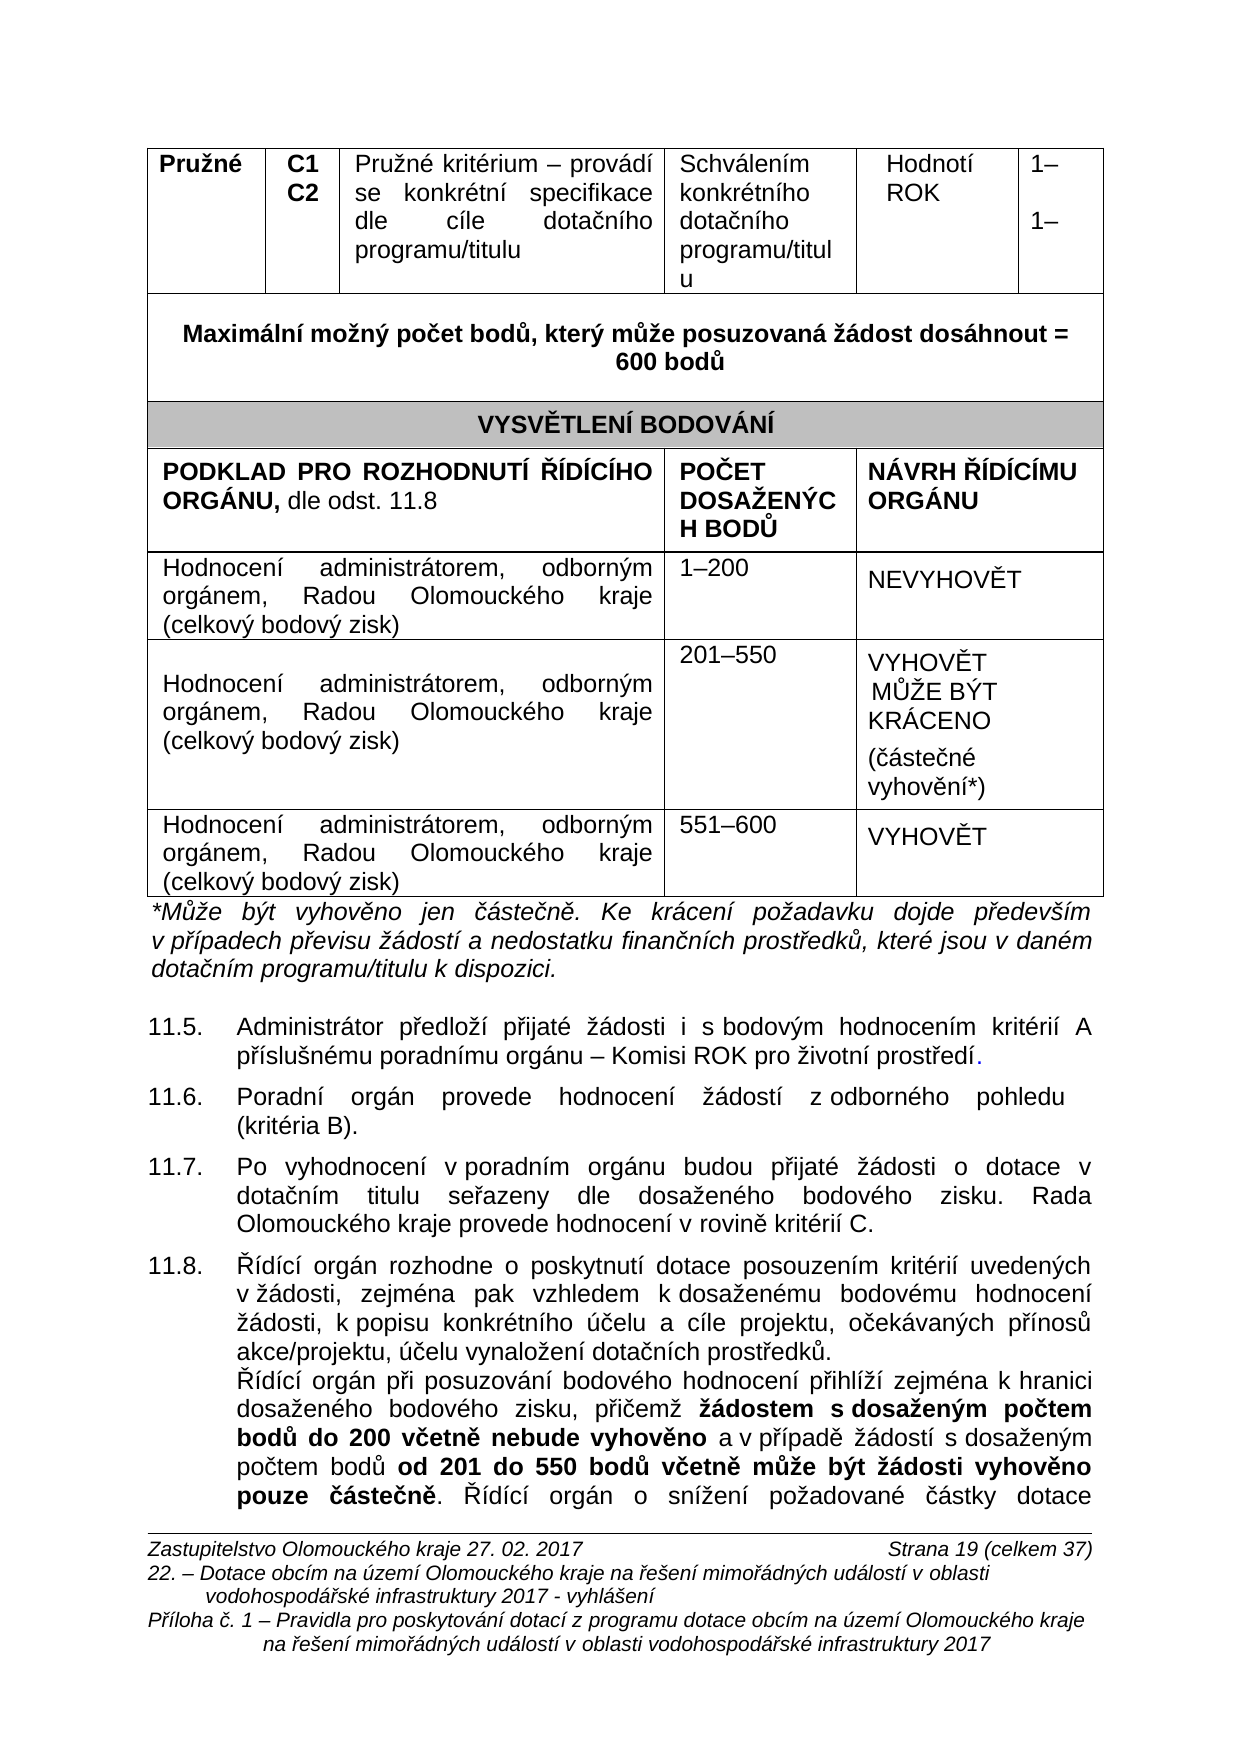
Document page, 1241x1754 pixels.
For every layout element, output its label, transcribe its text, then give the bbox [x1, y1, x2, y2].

table_cell Maximální možný počet bodů, který může posuzovaná žádost dosáhnout = 600 bodů [148, 294, 1103, 401]
table_cell PODKLAD PRO ROZHODNUTÍ ŘÍDÍCÍHO ORGÁNU, dle odst. 11.8 [148, 449, 664, 551]
table_cell 1–100 1–100 [1019, 149, 1103, 292]
table_cell Návrh řídícímu ORgánu [857, 449, 1103, 551]
list Administrátor předloží přijaté žádosti i s bodovým hodnocením kritérií A příslušnému poradnímu orgánu – Komisi ROK pro životní prostředí. [148, 1012, 1092, 1069]
text *Může být vyhověno jen částečně. Ke krácení požadavku dojde především v případech převisu žádostí a nedostatku finančních prostředků, které jsou v daném dotačním programu/titulu k dispozici. [151, 897, 1092, 983]
list Po vyhodnocení v poradním orgánu budou přijaté žádosti o dotace v dotačním titulu seřazeny dle dosaženého bodového zisku. Rada Olomouckého kraje provede hodnocení v rovině kritérií C. [148, 1152, 1092, 1238]
table_cell VYHOVĚT [857, 810, 1103, 896]
table_cell VYSVĚTLENÍ BODOVÁNÍ [148, 402, 1103, 447]
list Řídící orgán rozhodne o poskytnutí dotace posouzením kritérií uvedených v žádosti, zejména pak vzhledem k dosaženému bodovému hodnocení žádosti, k popisu konkrétního účelu a cíle projektu, očekávaných přínosů akce/projektu, účelu vynaložení dotačních prostředků. [148, 1251, 1092, 1366]
table_cell Pružné [148, 149, 265, 292]
table_cell Hodnocení administrátorem, odborným orgánem, Radou Olomouckého kraje (celkový bodový zisk) [148, 553, 664, 639]
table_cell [665, 149, 856, 292]
table_cell Hodnocení administrátorem, odborným orgánem, Radou Olomouckého kraje (celkový bodový zisk) [148, 810, 664, 896]
table_cell VYHOVĚT MŮŽE BÝT KRÁCENO (částečné vyhovění*) [857, 640, 1103, 808]
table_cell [340, 149, 664, 292]
list Poradní orgán provede hodnocení žádostí z odborného pohledu (kritéria B). [148, 1082, 1092, 1139]
table_cell C1 C2 [266, 149, 339, 292]
table_cell 201–550 [665, 640, 856, 808]
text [148, 1366, 1092, 1509]
table_cell NEVYHOVĚT [857, 553, 1103, 639]
table_cell Hodnotí ROK [857, 149, 1018, 292]
table_cell Počet DOSAŽENÝCH bodů [665, 449, 856, 551]
table_cell 551–600 [665, 810, 856, 896]
table_cell 1–200 [665, 553, 856, 639]
table_cell Hodnocení administrátorem, odborným orgánem, Radou Olomouckého kraje (celkový bodový zisk) [148, 640, 664, 808]
